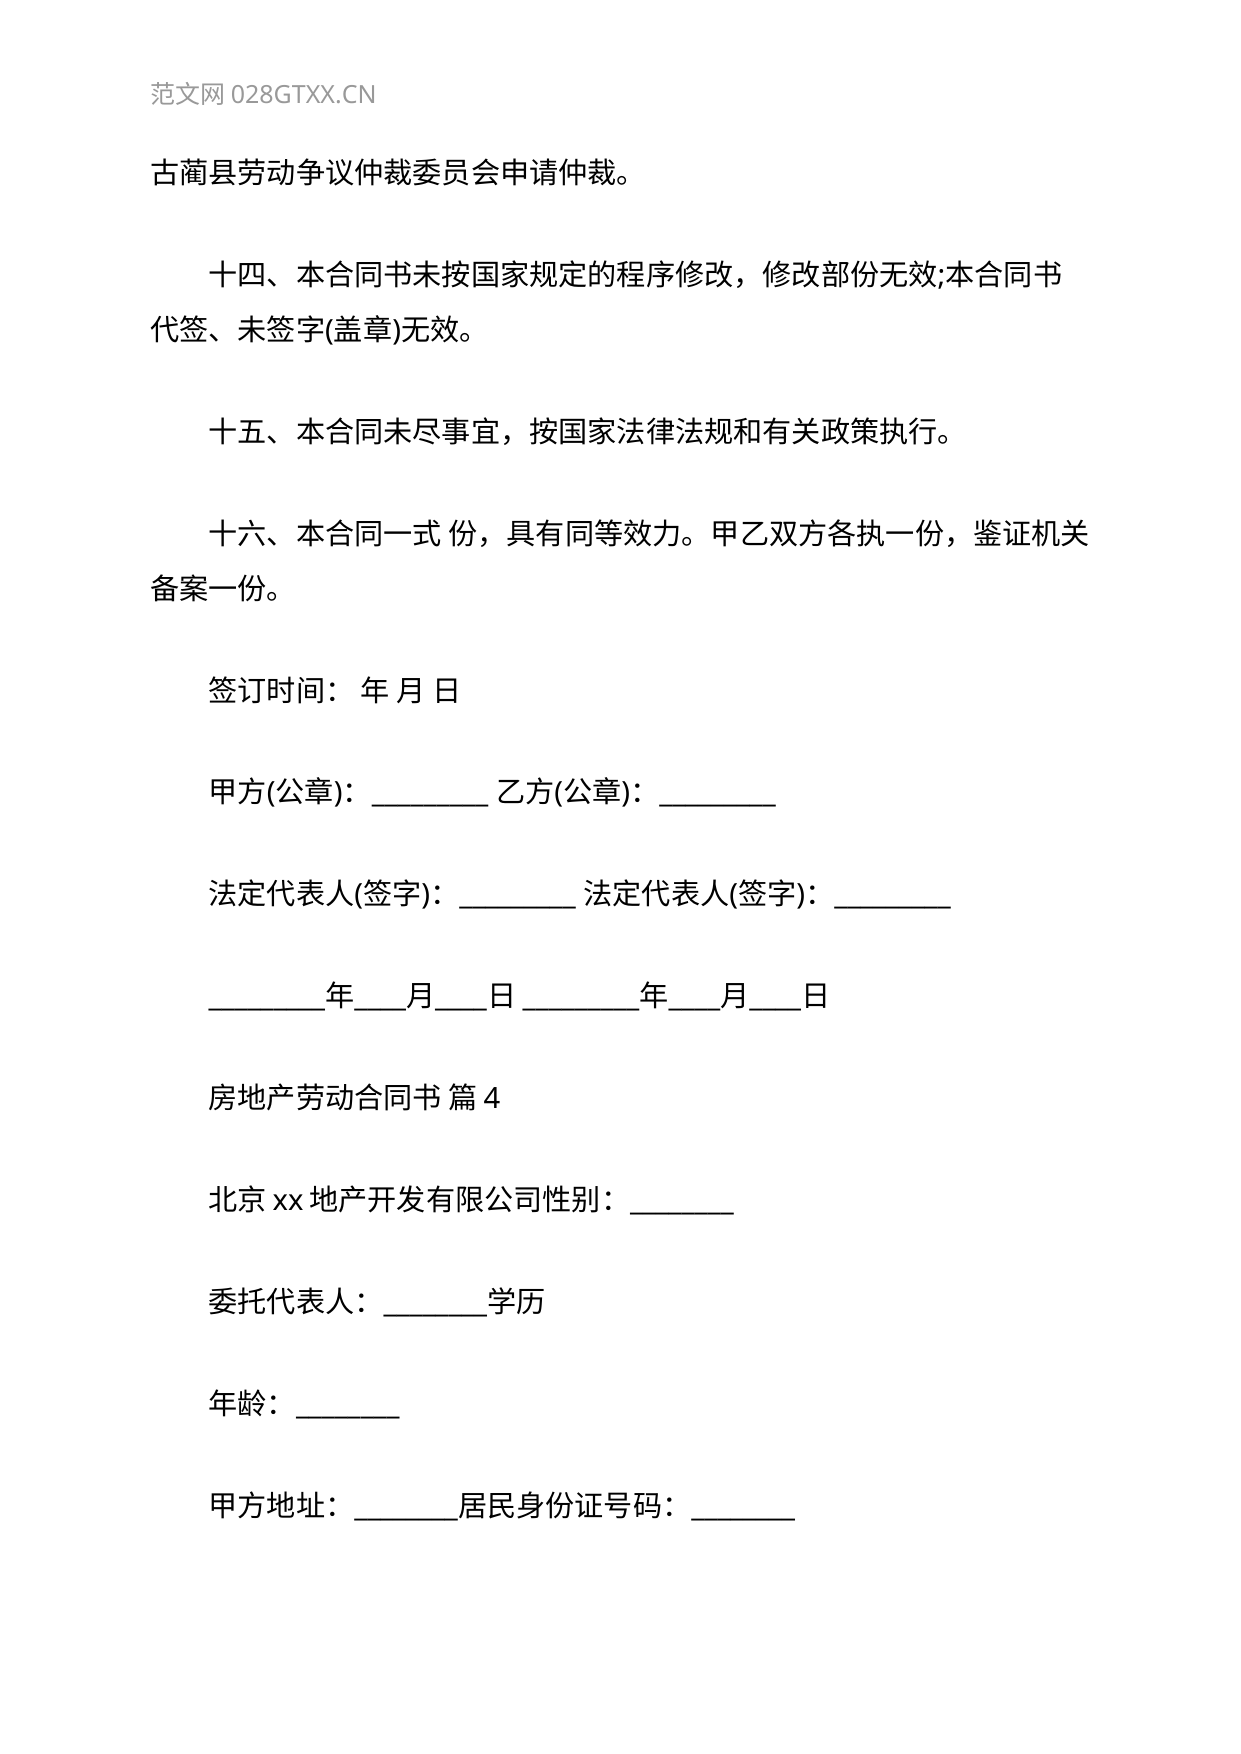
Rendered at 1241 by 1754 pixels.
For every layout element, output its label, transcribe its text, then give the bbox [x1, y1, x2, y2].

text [150, 150, 1090, 192]
text 委托代表人：________学历 [150, 1279, 1090, 1321]
text 北京xx地产开发有限公司性别：________ [150, 1177, 1090, 1219]
text 甲方地址：________居民身份证号码：________ [150, 1483, 1090, 1525]
text 十六、本合同一式 份，具有同等效力。甲乙双方各执一份，鉴证机关备案一份。 [150, 511, 1090, 608]
text 法定代表人(签字)：_________ 法定代表人(签字)：_________ [150, 871, 1090, 913]
text _________年____月____日 _________年____月____日 [150, 973, 1090, 1015]
text 签订时间： 年 月 日 [150, 667, 1090, 709]
text 年龄：________ [150, 1381, 1090, 1423]
text 甲方(公章)：_________ 乙方(公章)：_________ [150, 769, 1090, 811]
text 十五、本合同未尽事宜，按国家法律法规和有关政策执行。 [150, 409, 1090, 451]
text 房地产劳动合同书 篇4 [150, 1075, 1090, 1117]
text 十四、本合同书未按国家规定的程序修改，修改部份无效;本合同书代签、未签字(盖章)无效。 [150, 252, 1090, 349]
